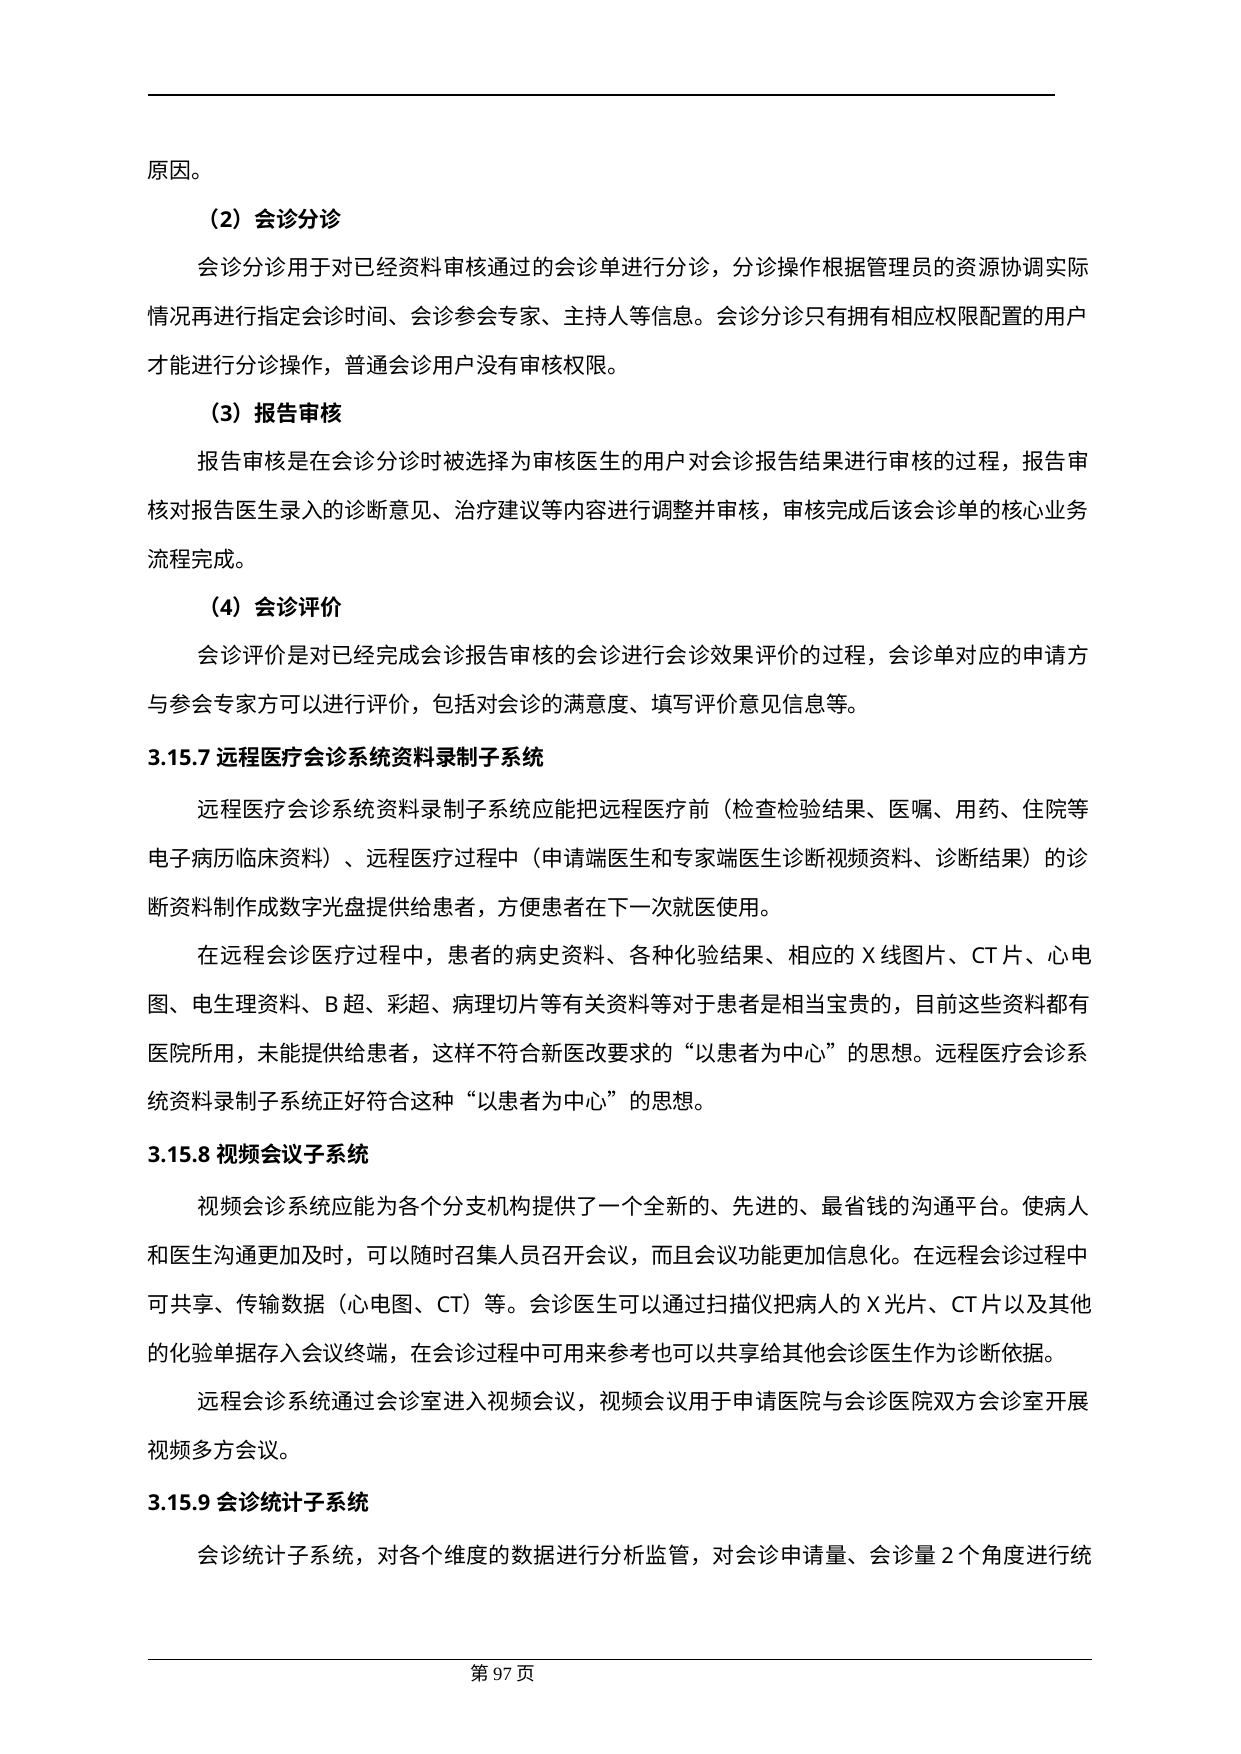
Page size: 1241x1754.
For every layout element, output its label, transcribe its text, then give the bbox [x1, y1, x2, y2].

subtitle 3.15.8 视频会议子系统 [148, 1136, 1063, 1169]
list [148, 153, 1092, 186]
subtitle 3.15.9 会诊统计子系统 [148, 1485, 1063, 1517]
list （4）会诊评价 [148, 590, 1092, 622]
list 会诊评价是对已经完成会诊报告审核的会诊进行会诊效果评价的过程，会诊单对应的申请方与参会专家方可以进行评价，包括对会诊的满意度、填写评价意见信息等。 [148, 638, 1092, 719]
list 远程医疗会诊系统资料录制子系统应能把远程医疗前（检查检验结果、医嘱、用药、住院等电子病历临床资料）、远程医疗过程中（申请端医生和专家端医生诊断视频资料、诊断结果）的诊断资料制作成数字光盘提供给患者，方便患者在下一次就医使用。 [148, 792, 1092, 922]
list 报告审核是在会诊分诊时被选择为审核医生的用户对会诊报告结果进行审核的过程，报告审核对报告医生录入的诊断意见、治疗建议等内容进行调整并审核，审核完成后该会诊单的核心业务流程完成。 [148, 444, 1092, 574]
list 远程会诊系统通过会诊室进入视频会议，视频会议用于申请医院与会诊医院双方会诊室开展视频多方会议。 [148, 1383, 1092, 1465]
list 会诊分诊用于对已经资料审核通过的会诊单进行分诊，分诊操作根据管理员的资源协调实际情况再进行指定会诊时间、会诊参会专家、主持人等信息。会诊分诊只有拥有相应权限配置的用户才能进行分诊操作，普通会诊用户没有审核权限。 [148, 250, 1092, 380]
subtitle 3.15.7 远程医疗会诊系统资料录制子系统 [148, 739, 1063, 772]
list 视频会诊系统应能为各个分支机构提供了一个全新的、先进的、最省钱的沟通平台。使病人和医生沟通更加及时，可以随时召集人员召开会议，而且会议功能更加信息化。在远程会诊过程中可共享、传输数据（心电图、CT）等。会诊医生可以通过扫描仪把病人的X光片、CT片以及其他的化验单据存入会议终端，在会诊过程中可用来参考也可以共享给其他会诊医生作为诊断依据。 [148, 1189, 1092, 1368]
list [148, 1537, 1092, 1570]
list （3）报告审核 [148, 396, 1092, 428]
list 在远程会诊医疗过程中，患者的病史资料、各种化验结果、相应的X线图片、CT片、心电图、电生理资料、B超、彩超、病理切片等有关资料等对于患者是相当宝贵的，目前这些资料都有医院所用，未能提供给患者，这样不符合新医改要求的“以患者为中心”的思想。远程医疗会诊系统资料录制子系统正好符合这种“以患者为中心”的思想。 [148, 938, 1092, 1116]
list （2）会诊分诊 [148, 201, 1092, 234]
